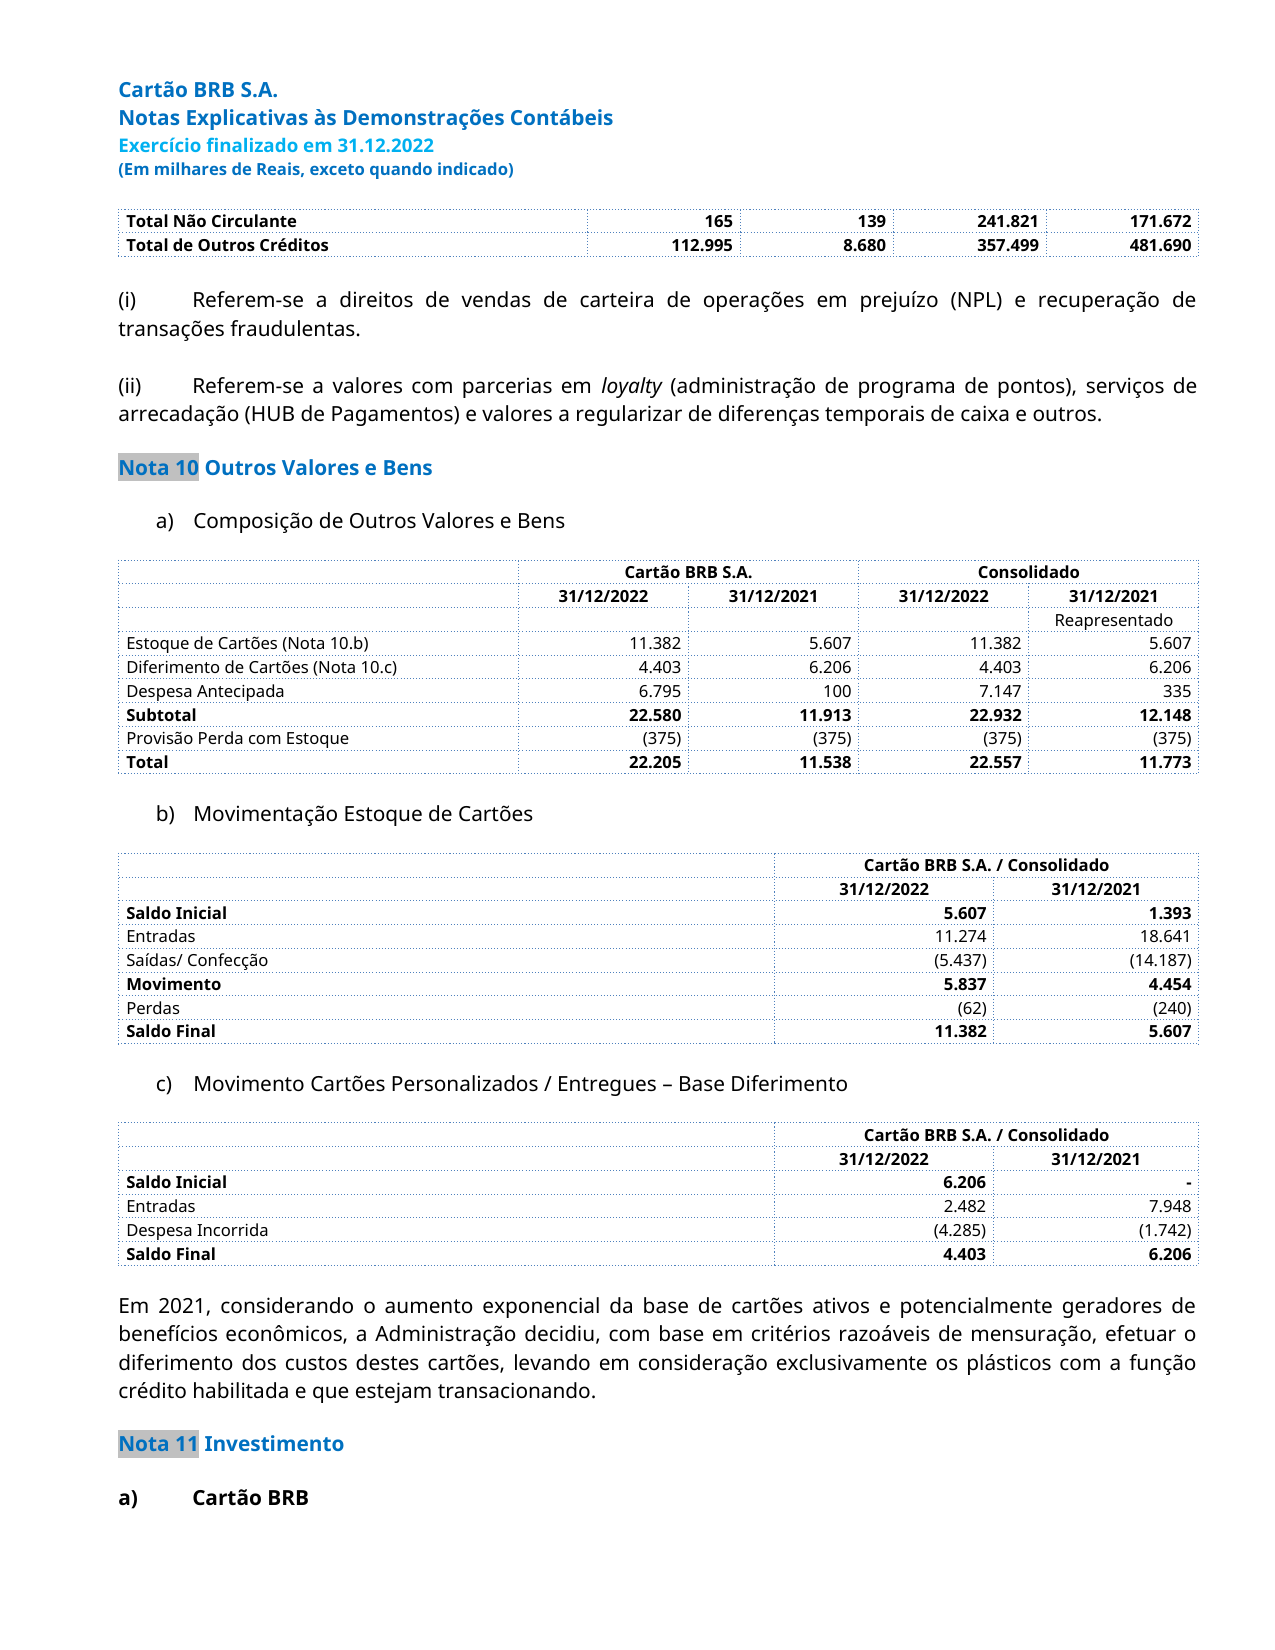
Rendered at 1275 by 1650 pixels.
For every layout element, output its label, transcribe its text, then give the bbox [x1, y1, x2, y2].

text Em 2021, considerando o aumento exponencial da base de cartões ativos e potencialmente geradores de benefícios econômicos, a Administração decidiu, com base em critérios razoáveis de mensuração, efetuar o diferimento dos custos destes cartões, levando em consideração exclusivamente os plásticos com a função crédito habilitada e que estejam transacionando. [118, 1291, 1198, 1404]
list Referem-se a direitos de vendas de carteira de operações em prejuízo (NPL) e recuperação de transações fraudulentas. [118, 286, 1198, 342]
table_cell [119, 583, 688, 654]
text Nota 11 Investimento [118, 1429, 1198, 1458]
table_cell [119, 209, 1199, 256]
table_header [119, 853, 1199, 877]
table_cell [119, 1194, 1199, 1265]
list Cartão BRB [118, 1483, 1198, 1511]
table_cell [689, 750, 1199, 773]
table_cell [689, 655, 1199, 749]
list Movimentação Estoque de Cartões [156, 799, 1198, 828]
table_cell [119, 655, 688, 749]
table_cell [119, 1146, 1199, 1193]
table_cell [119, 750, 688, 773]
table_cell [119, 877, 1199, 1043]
list Composição de Outros Valores e Bens [156, 506, 1198, 534]
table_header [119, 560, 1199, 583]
list Referem-se a valores com parcerias em loyalty (administração de programa de pontos), serviços de arrecadação (HUB de Pagamentos) e valores a regularizar de diferenças temporais de caixa e outros. [118, 371, 1198, 428]
text Nota 10 Outros Valores e Bens [199, 453, 1198, 481]
list Movimento Cartões Personalizados / Entregues – Base Diferimento [156, 1069, 1198, 1097]
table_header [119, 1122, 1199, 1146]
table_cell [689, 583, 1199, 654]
